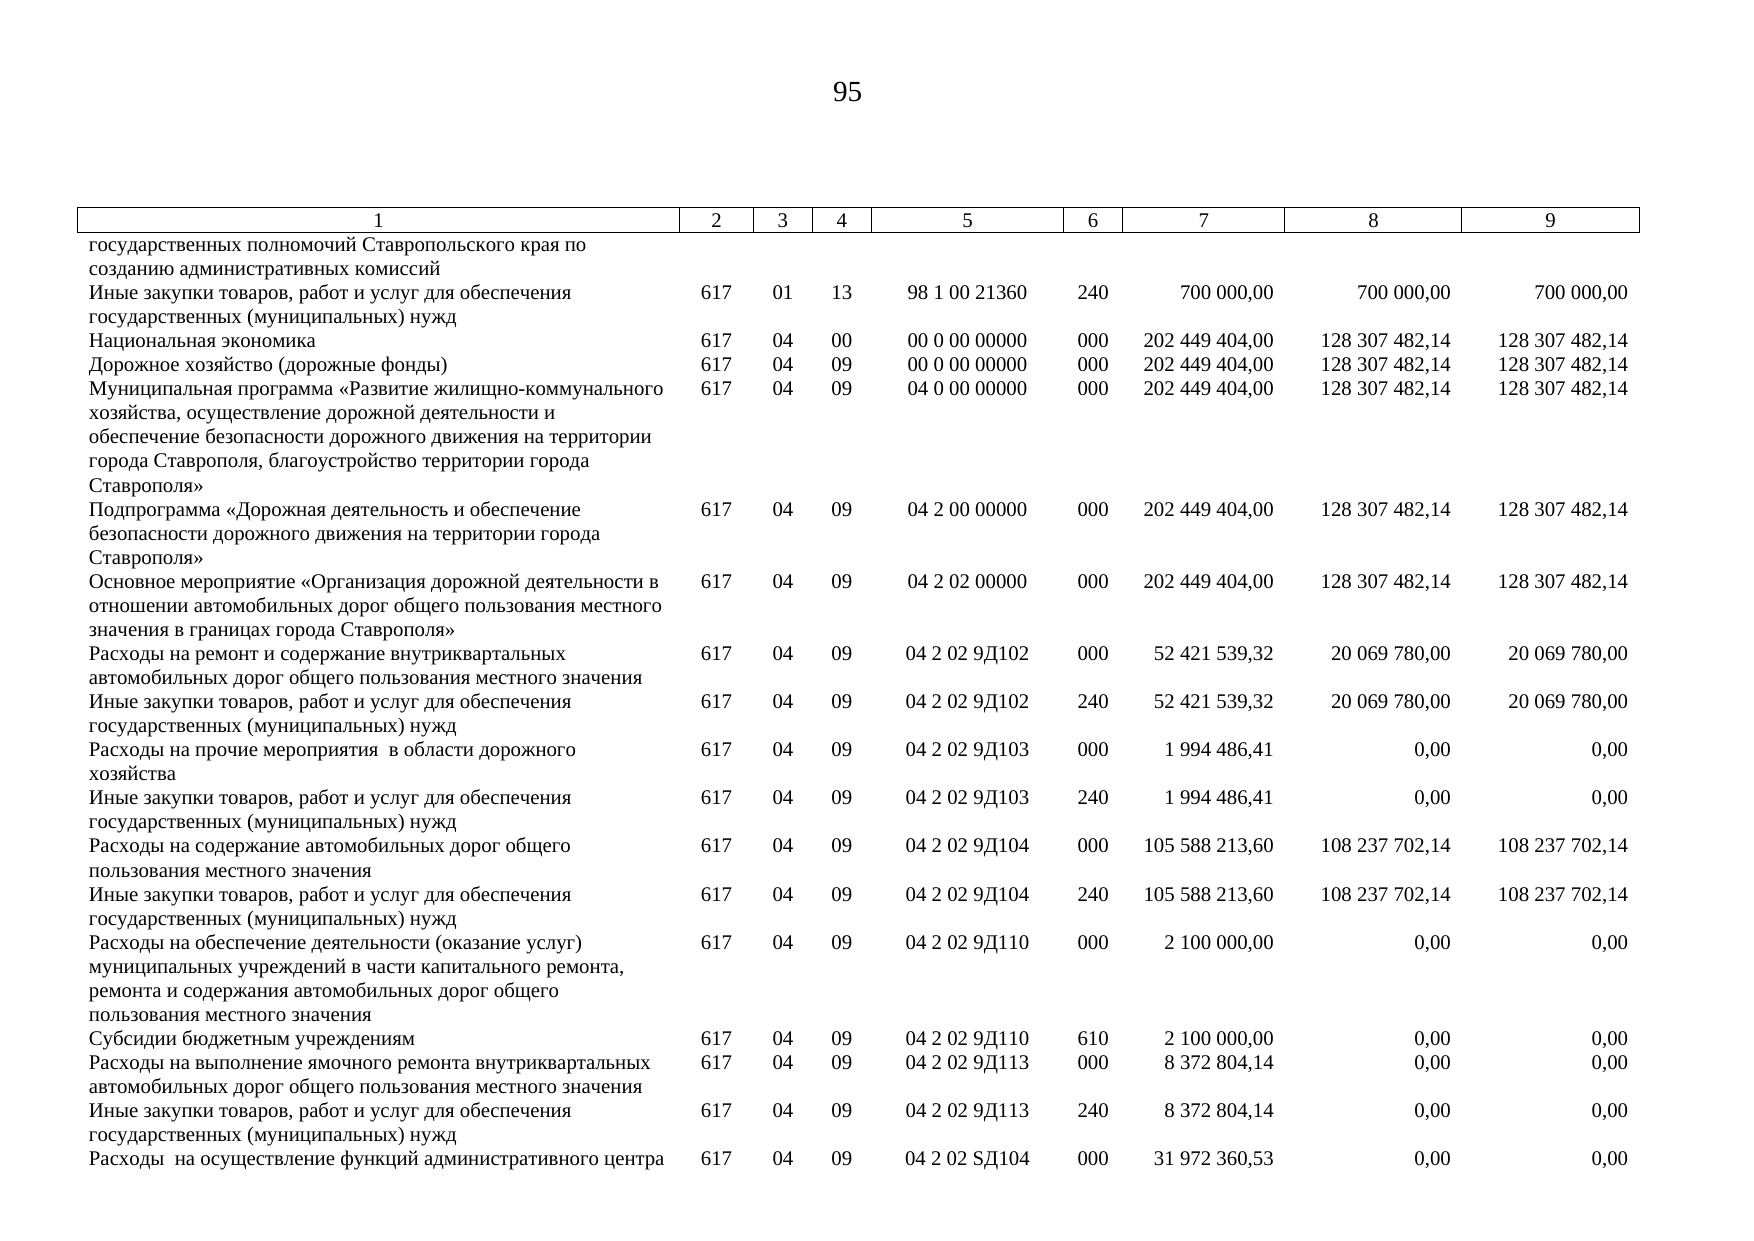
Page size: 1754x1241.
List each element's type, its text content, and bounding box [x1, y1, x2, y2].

table_header 4 [813, 208, 871, 232]
table_header 6 [1064, 208, 1122, 232]
table_header 5 [872, 208, 1063, 232]
table_header 2 [680, 208, 753, 232]
table_header 3 [754, 208, 812, 232]
table_header 8 [1285, 208, 1461, 232]
table_header 1 [78, 208, 679, 232]
table_header 9 [1462, 208, 1639, 232]
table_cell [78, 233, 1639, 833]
table_header 7 [1123, 208, 1284, 232]
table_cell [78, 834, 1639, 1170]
